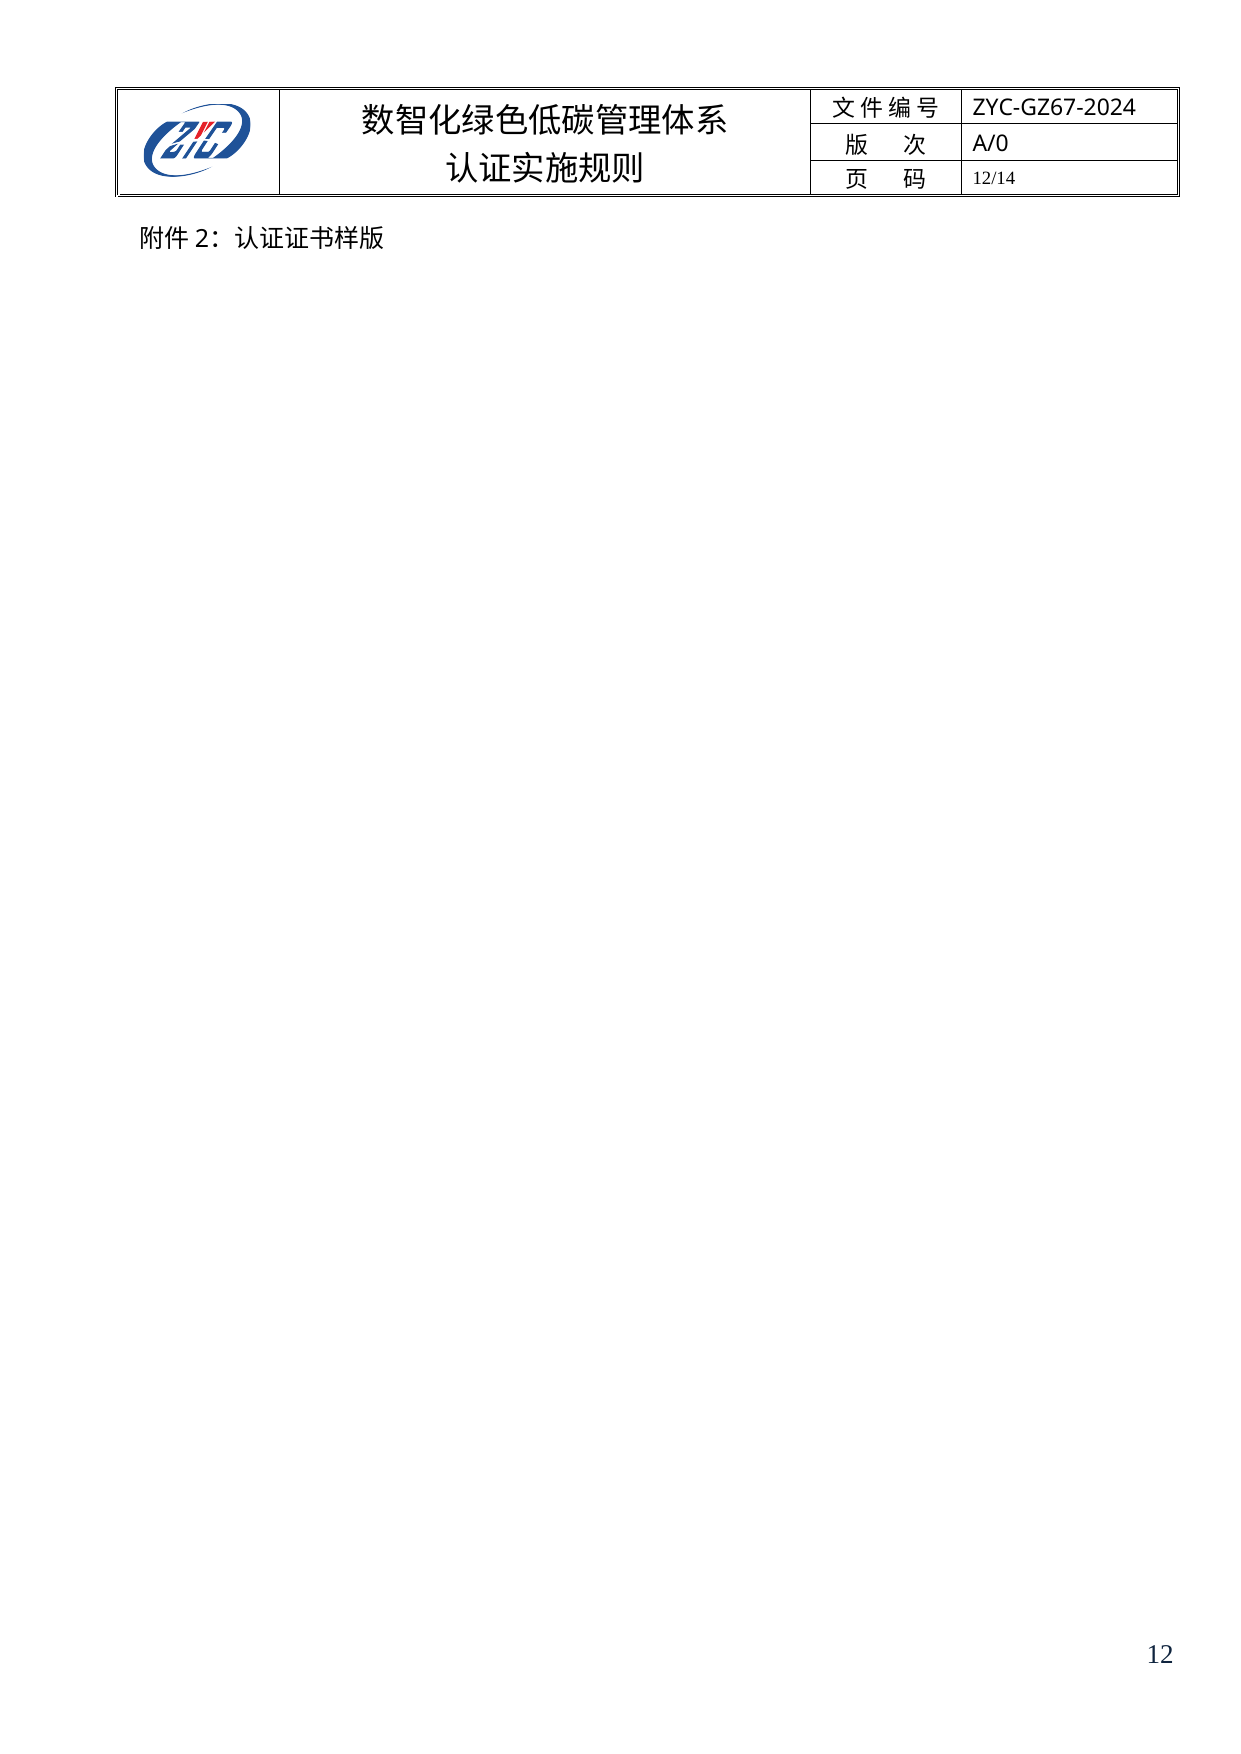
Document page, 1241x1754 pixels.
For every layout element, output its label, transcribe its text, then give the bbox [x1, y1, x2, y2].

text 附件2：认证证书样版 [962, 124, 1102, 160]
text 附件2：认证证书样版 [811, 91, 961, 123]
text 附件2：认证证书样版 [962, 161, 1102, 194]
text 附件2：认证证书样版 [962, 91, 1102, 123]
text 附件2：认证证书样版 [139, 197, 1102, 259]
text 附件2：认证证书样版 [811, 124, 961, 160]
text 附件2：认证证书样版 [280, 91, 810, 194]
text 附件2：认证证书样版 [139, 91, 279, 194]
text 附件2：认证证书样版 [811, 161, 961, 194]
